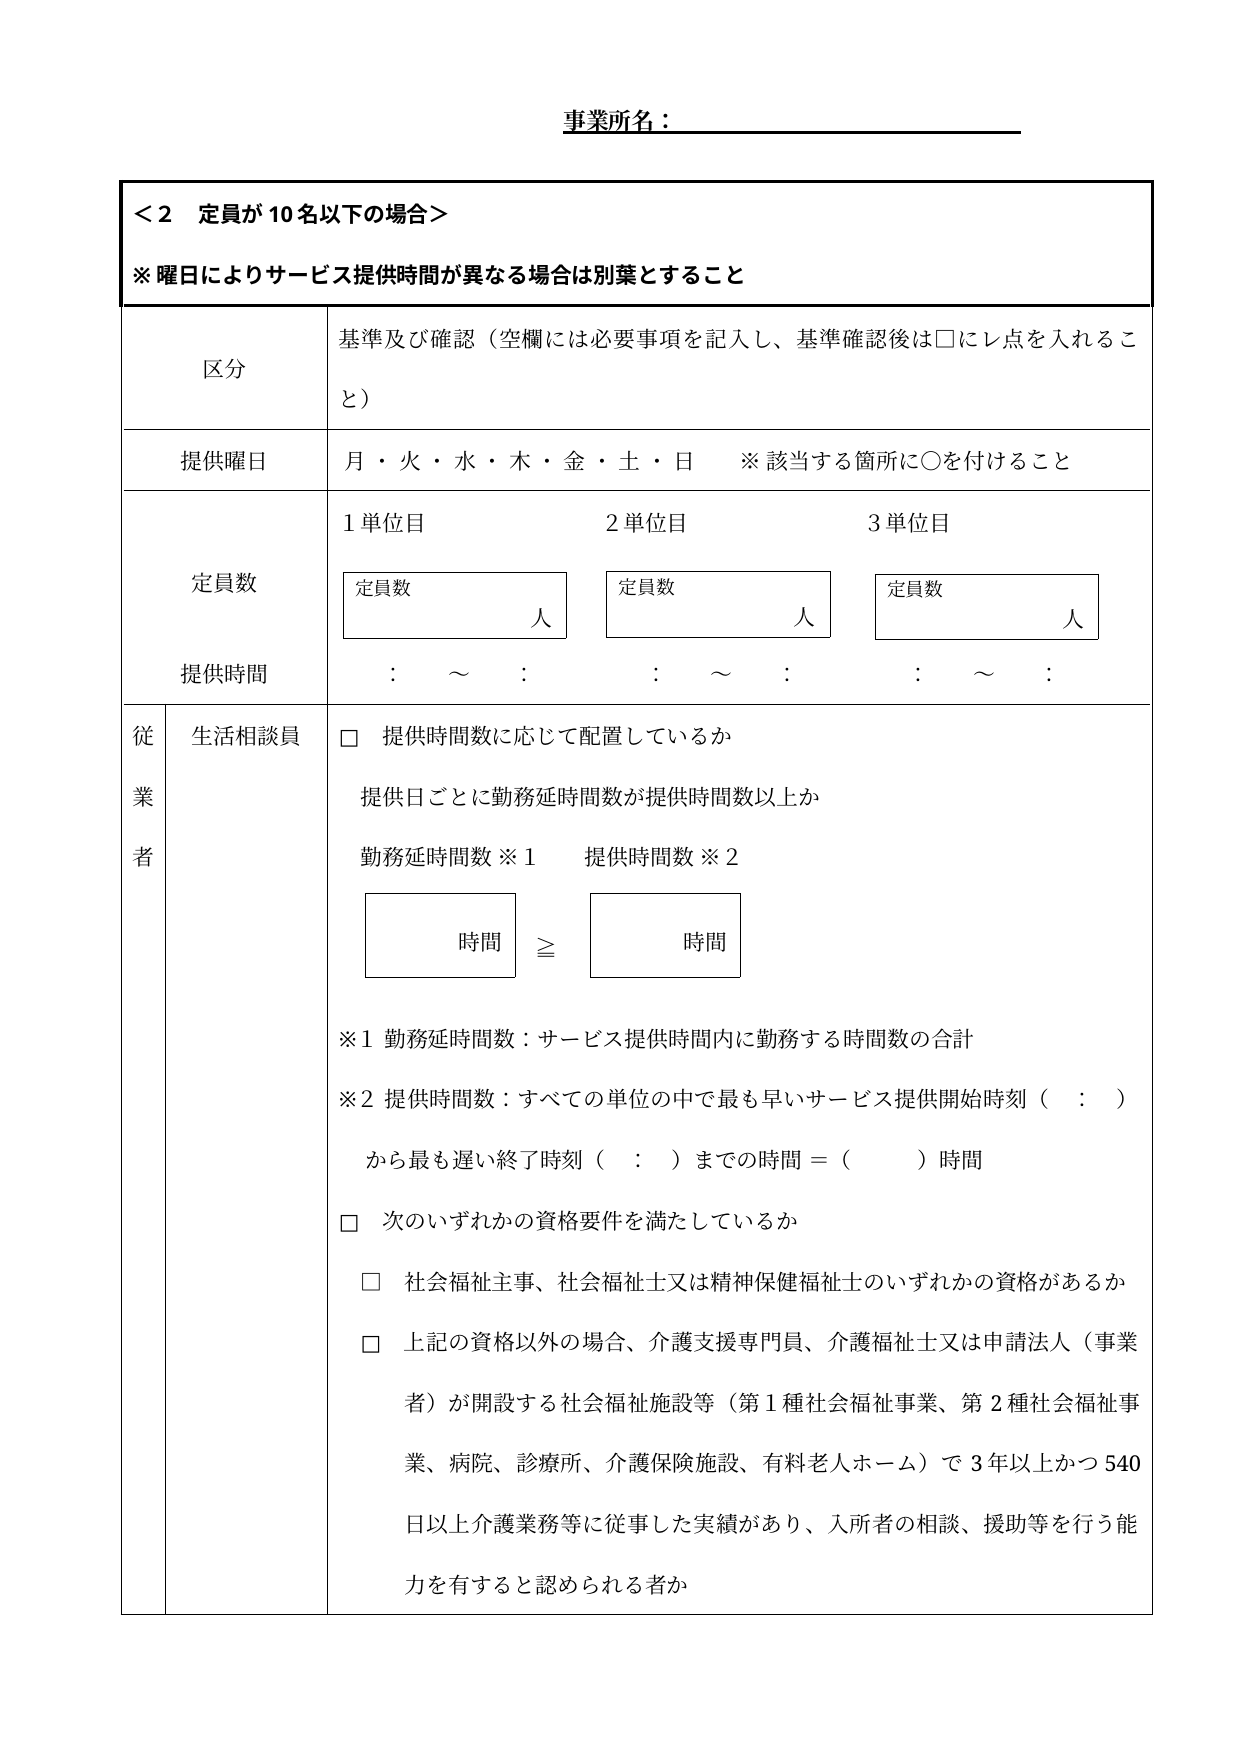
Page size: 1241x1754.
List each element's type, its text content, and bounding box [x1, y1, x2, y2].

table_cell 区分 [122, 305, 327, 428]
table_cell 従業者 [122, 704, 165, 1614]
table_cell 月 ・ 火 ・ 水 ・ 木 ・ 金 ・ 土 ・ 日 ※ 該当する箇所に○を付けること [328, 429, 1152, 490]
table_header ＜２ 定員が10名以下の場合＞ ※ 曜日によりサービス提供時間が異なる場合は別葉とすること [123, 183, 1151, 304]
text 事業所名： [177, 89, 1063, 149]
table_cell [328, 704, 1152, 1614]
table_cell 提供曜日 [122, 429, 327, 490]
table_cell 生活相談員 [166, 705, 327, 1614]
table_cell １単位目 ２単位目 ３単位目 ： ～ ： ： ～ ： ： ～ ： [328, 490, 1152, 703]
table_cell 基準及び確認（空欄には必要事項を記入し、基準確認後は□にレ点を入れること） [328, 304, 1152, 428]
table_cell 定員数 提供時間 [122, 490, 327, 703]
